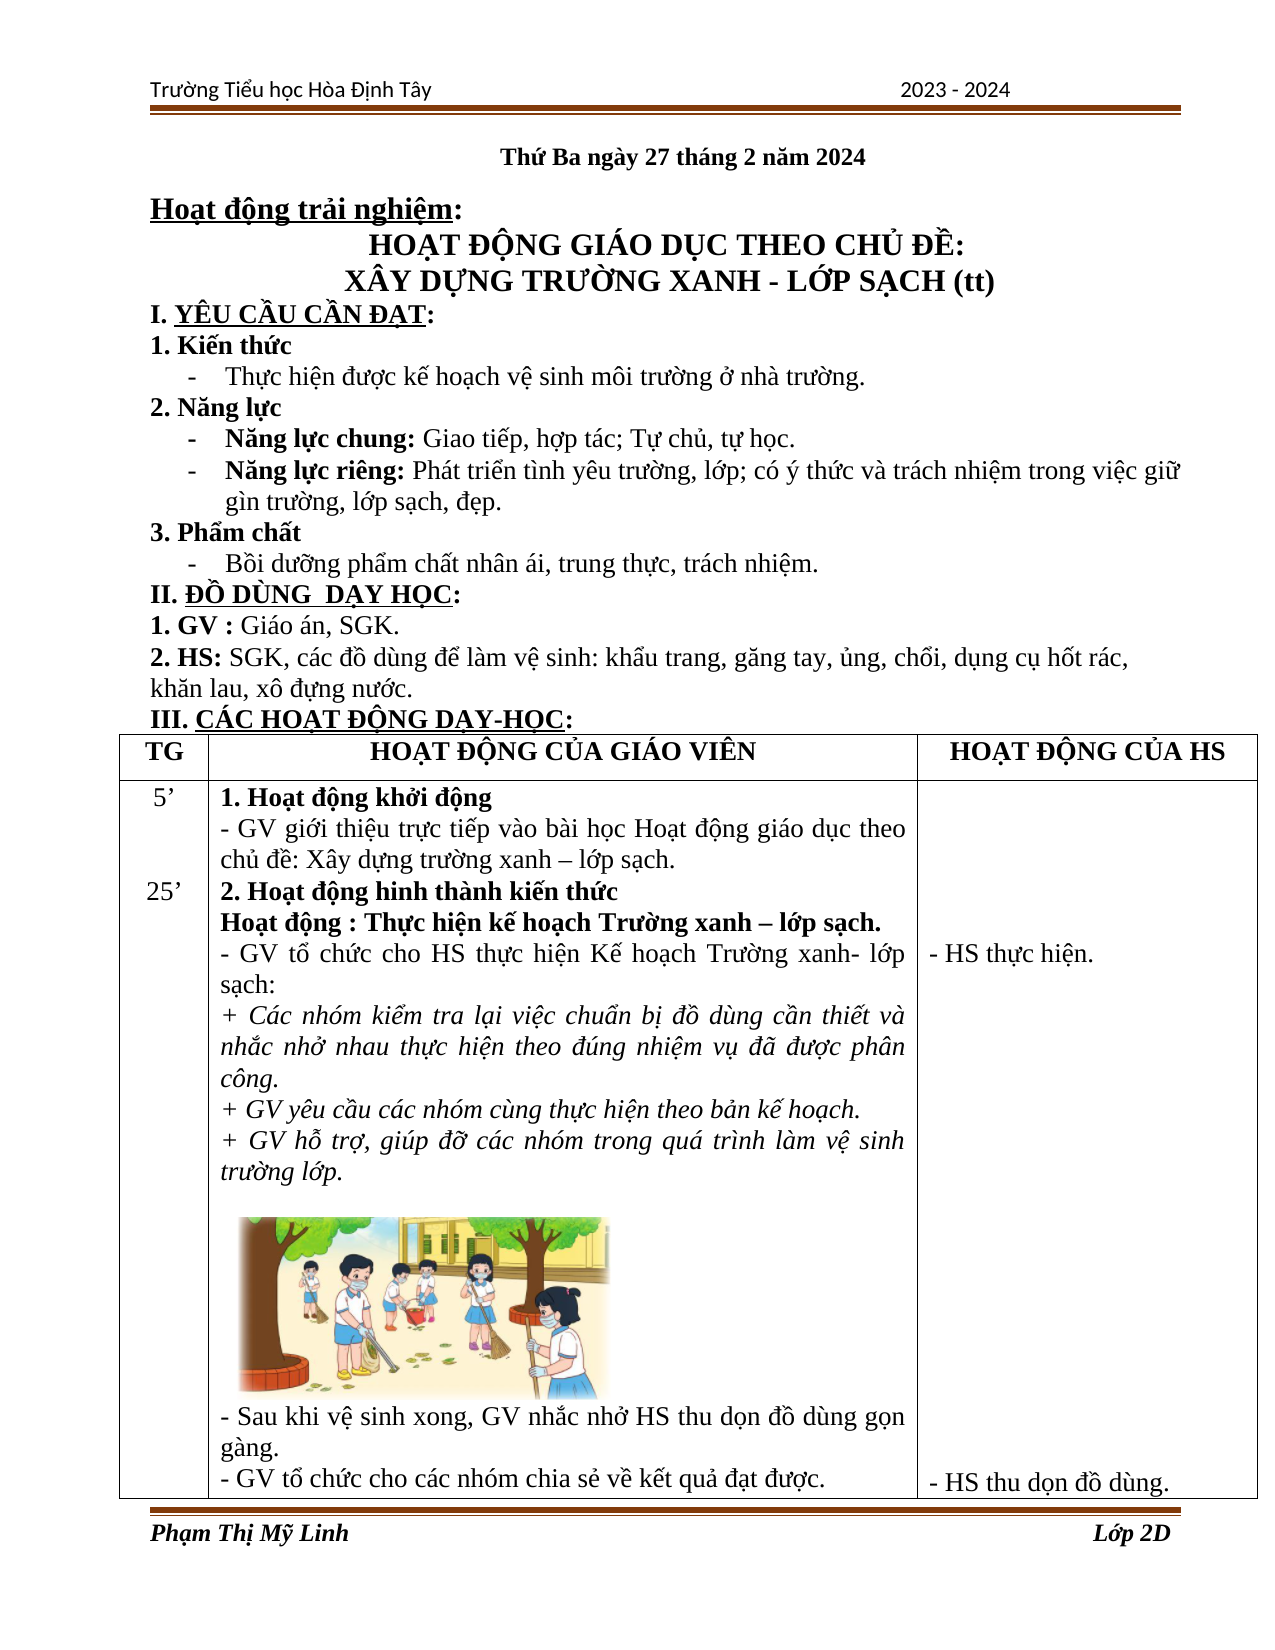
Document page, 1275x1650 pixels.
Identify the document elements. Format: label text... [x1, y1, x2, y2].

text 1. Kiến thức [150, 329, 1181, 360]
text I. YÊU CẦU CẦN ĐẠT: [150, 298, 1181, 329]
text Thứ Ba ngày 27 tháng 2 năm 2024 [150, 142, 1181, 171]
text 3. Phẩm chất [150, 516, 1181, 547]
text 2. HS: SGK, các đồ dùng để làm vệ sinh: khẩu trang, găng tay, ủng, chổi, dụng cụ hốt rác, khăn lau, xô đựng nước. [150, 641, 1181, 703]
picture [220, 1217, 622, 1400]
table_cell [918, 781, 1257, 1498]
table_header HOẠT ĐỘNG CỦA HS [918, 735, 1257, 780]
table_cell 5’ 25’ 5’ [120, 781, 208, 1498]
text 1. GV : Giáo án, SGK. [150, 609, 1181, 641]
list Bồi dưỡng phẩm chất nhân ái, trung thực, trách nhiệm. [187, 547, 1181, 578]
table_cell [209, 781, 917, 1498]
table_header TG [120, 735, 208, 780]
list Năng lực riêng: Phát triển tình yêu trường, lớp; có ý thức và trách nhiệm trong việc giữ gìn trường, lớp sạch, đẹp. [187, 454, 1181, 516]
list Thực hiện được kế hoạch vệ sinh môi trường ở nhà trường. [187, 360, 1181, 391]
text II. ĐỒ DÙNG DẠY HỌC: [150, 578, 1181, 609]
list Năng lực chung: Giao tiếp, hợp tác; Tự chủ, tự học. [187, 423, 1181, 454]
text III. CÁC HOẠT ĐỘNG DẠY-HỌC: [150, 703, 1181, 734]
table_header HOẠT ĐỘNG CỦA GIÁO VIÊN [209, 735, 917, 780]
subtitle HOẠT ĐỘNG GIÁO DỤC THEO CHỦ ĐỀ: [150, 226, 1181, 262]
text 2. Năng lực [150, 391, 1181, 423]
subtitle XÂY DỰNG TRƯỜNG XANH - LỚP SẠCH (tt) [150, 262, 1181, 298]
text Hoạt động trải nghiệm: [150, 190, 1181, 226]
